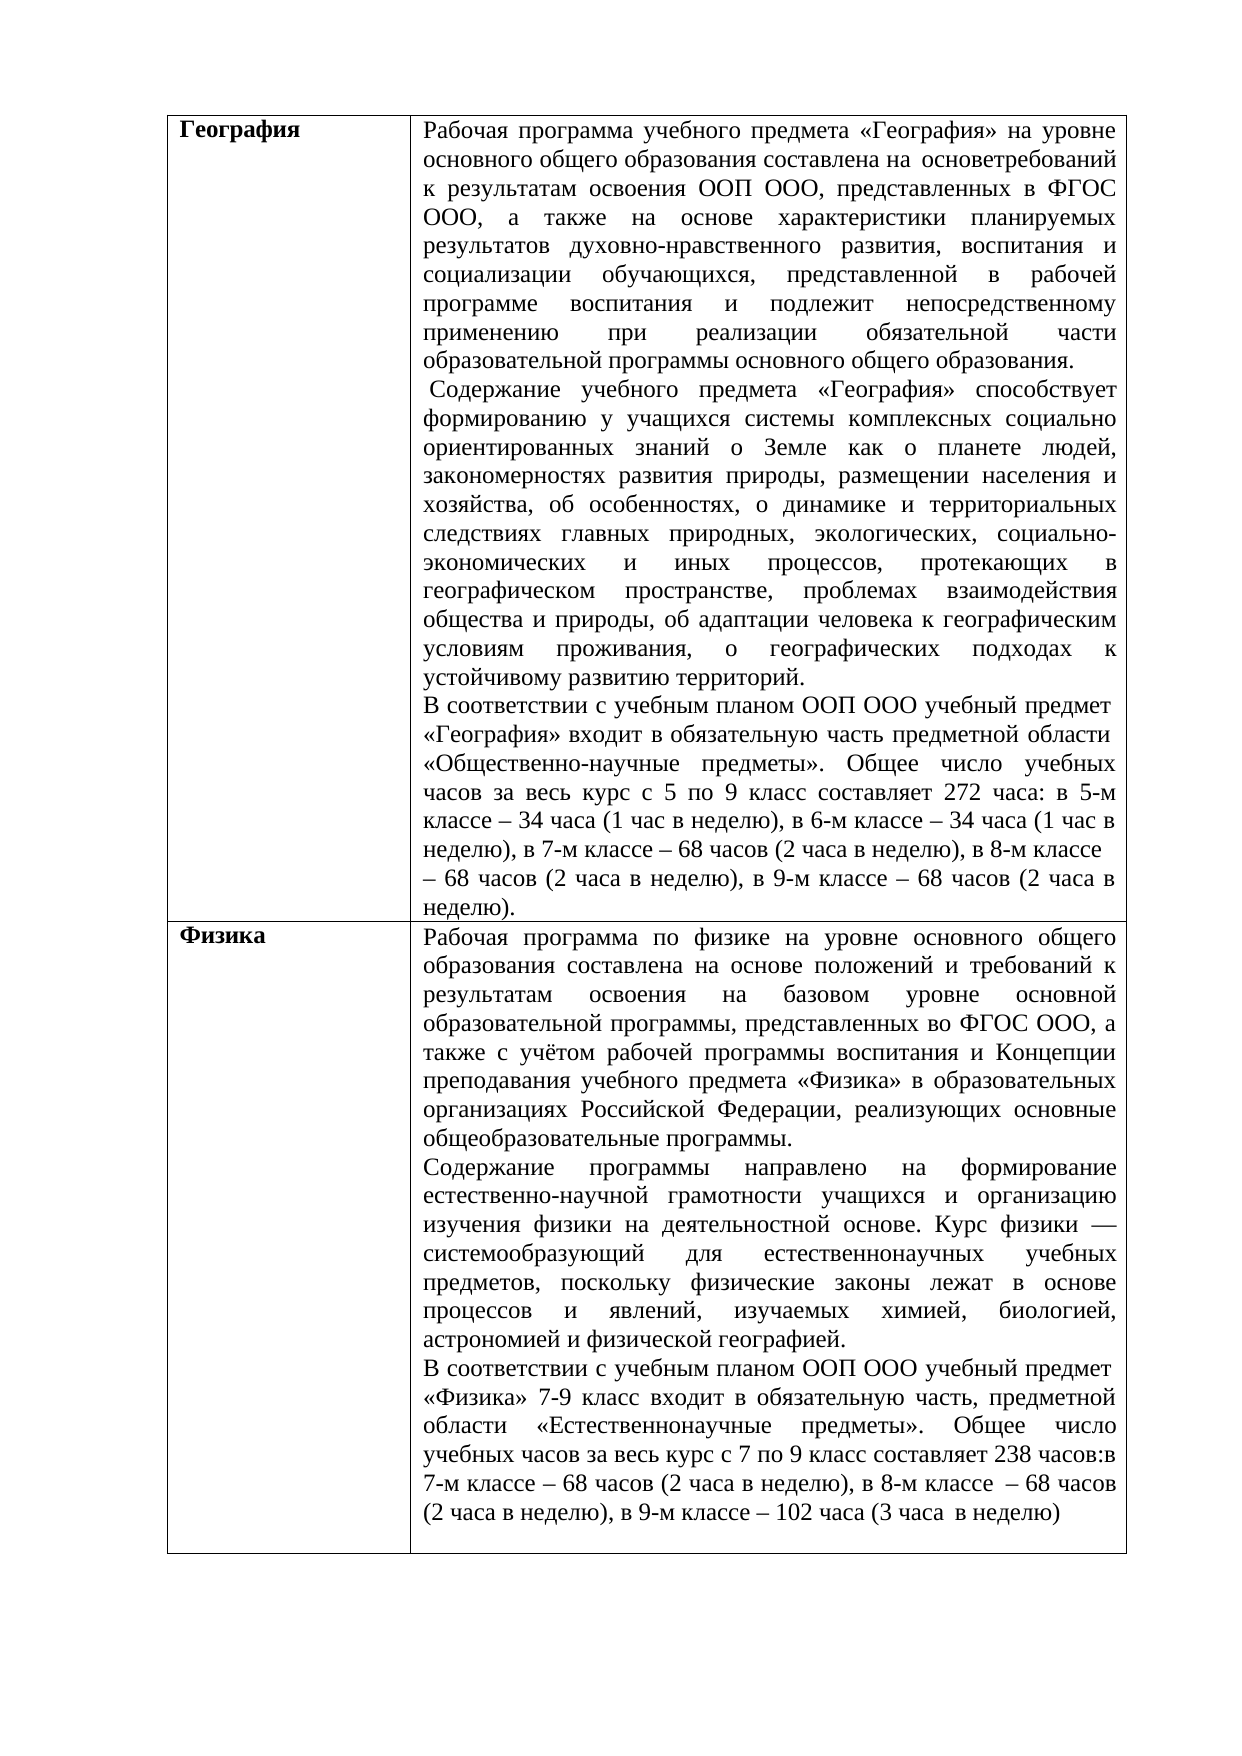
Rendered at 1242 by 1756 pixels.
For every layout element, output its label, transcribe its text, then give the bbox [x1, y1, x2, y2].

table_header География [168, 116, 410, 921]
table_cell Рабочая программа по физике на уровне основного общего образования составлена на основе положений и требований к результатам освоения на базовом уровне основной образовательной программы, представленных во ФГОС ООО, а также с учётом рабочей программы воспитания и Концепции преподавания учебного предмета «Физика» в образовательных организациях Российской Федерации, реализующих основные общеобразовательные программы. Содержание программы направлено на формирование естественно-научной грамотности учащихся и организацию изучения физики на деятельностной основе. Курс физики — системообразующий для естественнонаучных учебных предметов, поскольку физические законы лежат в основе процессов и явлений, изучаемых химией, биологией, астрономией и физической географией. В соответствии с учебным планом ООП ООО учебный предмет «Физика» 7-9 класс входит в обязательную часть, предметной области «Естественнонаучные предметы». Общее число учебных часов за весь курс с 7 по 9 класс составляет 238 часов:в 7-м классе – 68 часов (2 часа в неделю), в 8-м классе – 68 часов (2 часа в неделю), в 9-м классе – 102 часа (3 часа в неделю) [411, 922, 1126, 1553]
table_header Рабочая программа учебного предмета «География» на уровне основного общего образования составлена на основетребований к результатам освоения ООП ООО, представленных в ФГОС ООО, а также на основе характеристики планируемых результатов духовно-нравственного развития, воспитания и социализации обучающихся, представленной в рабочей программе воспитания и подлежит непосредственному применению при реализации обязательной части образовательной программы основного общего образования. Содержание учебного предмета «География» способствует формированию у учащихся системы комплексных социально ориентированных знаний о Земле как о планете людей, закономерностях развития природы, размещении населения и хозяйства, об особенностях, о динамике и территориальных следствиях главных природных, экологических, социально- экономических и иных процессов, протекающих в географическом пространстве, проблемах взаимодействия общества и природы, об адаптации человека к географическим условиям проживания, о географических подходах к устойчивому развитию территорий. В соответствии с учебным планом ООП ООО учебный предмет «География» входит в обязательную часть предметной области «Общественно-научные предметы». Общее число учебных часов за весь курс с 5 по 9 класс составляет 272 часа: в 5-м классе – 34 часа (1 час в неделю), в 6-м классе – 34 часа (1 час в неделю), в 7-м классе – 68 часов (2 часа в неделю), в 8-м классе – 68 часов (2 часа в неделю), в 9-м классе – 68 часов (2 часа в неделю). [411, 116, 1126, 921]
table_cell Физика [168, 922, 410, 1553]
